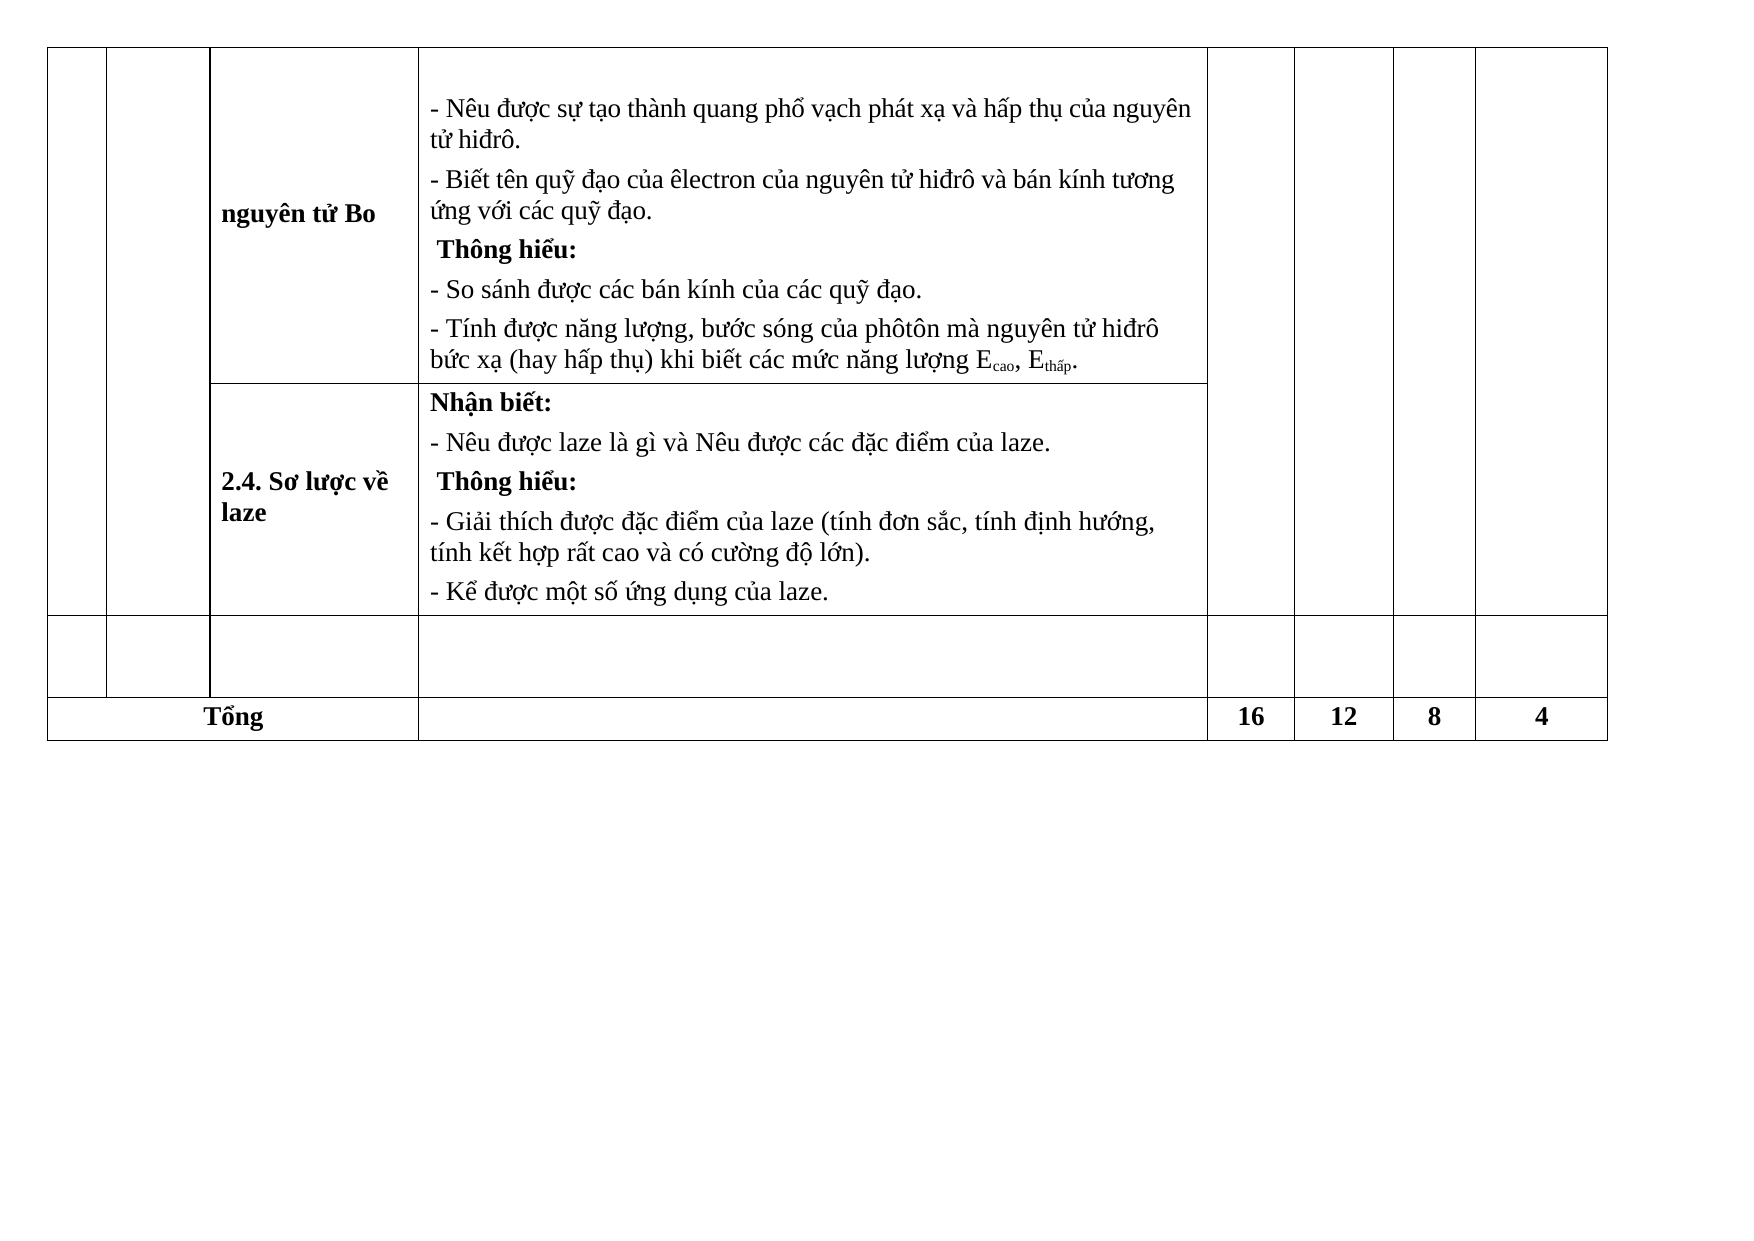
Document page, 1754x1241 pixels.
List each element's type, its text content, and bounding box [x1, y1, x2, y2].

table_cell 2.4. Sơ lược về laze [211, 384, 418, 615]
table_cell 2 [1208, 48, 1294, 615]
table_cell [1394, 616, 1475, 697]
table_cell [107, 616, 209, 697]
table_cell 2 [1295, 48, 1393, 615]
table_cell [419, 616, 1207, 697]
table_cell [1208, 616, 1294, 697]
table_cell [211, 616, 418, 697]
table_cell 8 [1394, 698, 1475, 739]
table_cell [211, 48, 418, 383]
table_cell [48, 616, 106, 697]
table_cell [419, 48, 1207, 383]
table_cell 12 [1295, 698, 1393, 739]
table_cell 4 [1476, 698, 1607, 739]
table_cell 16 [1208, 698, 1294, 739]
table_cell Nhận biết: - Nêu được laze là gì và Nêu được các đặc điểm của laze. Thông hiểu: - Giải thích được đặc điểm của laze (tính đơn sắc, tính định hướng, tính kết hợp rất cao và có cường độ lớn). - Kể được một số ứng dụng của laze. [419, 384, 1207, 615]
table_cell [419, 698, 1207, 739]
table_cell [1476, 616, 1607, 697]
table_cell Tổng [48, 698, 418, 739]
table_cell [1295, 616, 1393, 697]
